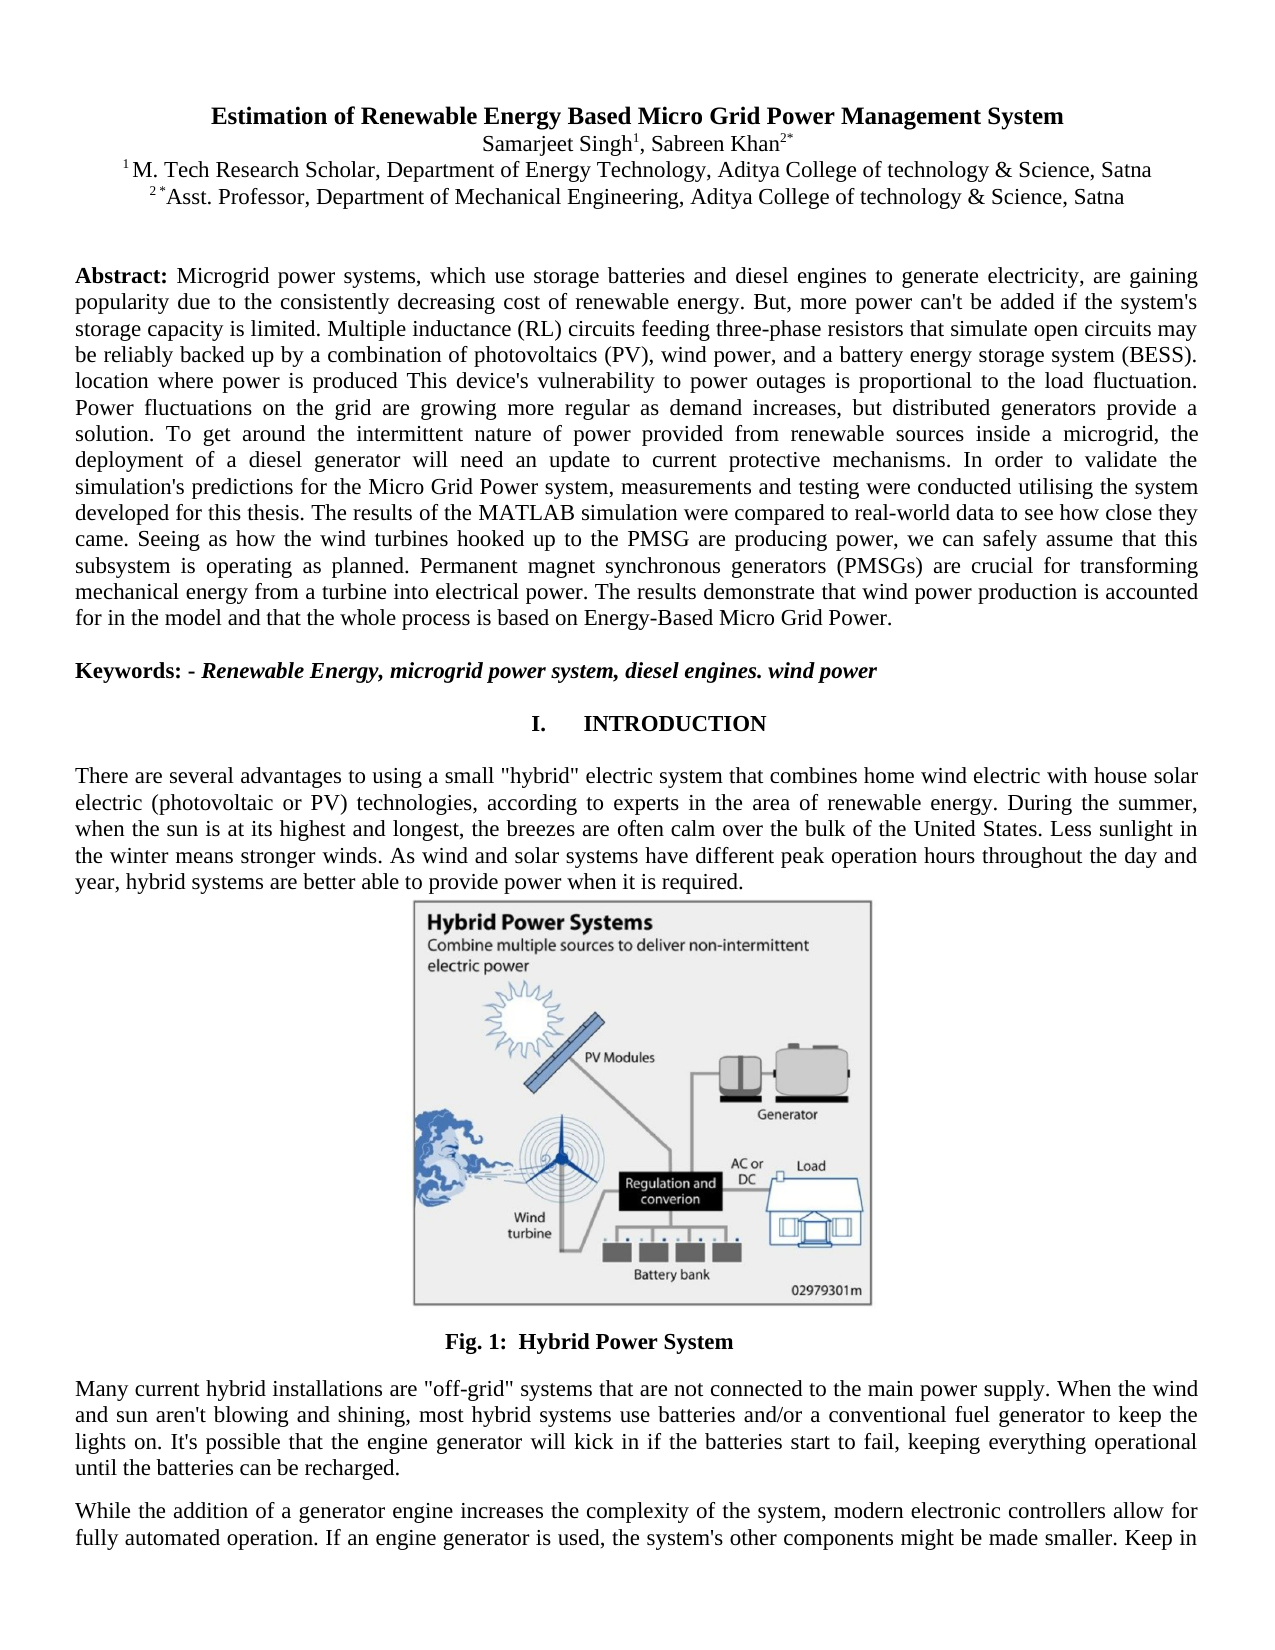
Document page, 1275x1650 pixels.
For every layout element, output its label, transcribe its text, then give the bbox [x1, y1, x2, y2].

text Fig. 1: Hybrid Power System [75, 1328, 1103, 1354]
picture [398, 894, 878, 1312]
list INTRODUCTION [112, 710, 1200, 736]
text 2 *Asst. Professor, Department of Mechanical Engineering, Aditya College of technology & Science, Satna [75, 183, 1200, 209]
text 1 M. Tech Research Scholar, Department of Energy Technology, Aditya College of technology & Science, Satna [75, 156, 1200, 183]
text Estimation of Renewable Energy Based Micro Grid Power Management System [75, 101, 1200, 130]
text Keywords: - Renewable Energy, microgrid power system, diesel engines. wind power [75, 657, 1200, 683]
text There are several advantages to using a small "hybrid" electric system that combines home wind electric with house solar electric (photovoltaic or PV) technologies, according to experts in the area of renewable energy. During the summer, when the sun is at its highest and longest, the breezes are often calm over the bulk of the United States. Less sunlight in the winter means stronger winds. As wind and solar systems have different peak operation hours throughout the day and year, hybrid systems are better able to provide power when it is required. [75, 763, 1200, 894]
text Samarjeet Singh1, Sabreen Khan2* [75, 130, 1200, 156]
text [75, 1497, 1200, 1550]
text Many current hybrid installations are "off-grid" systems that are not connected to the main power supply. When the wind and sun aren't blowing and shining, most hybrid systems use batteries and/or a conventional fuel generator to keep the lights on. It's possible that the engine generator will kick in if the batteries start to fail, keeping everything operational until the batteries can be recharged. [75, 1375, 1200, 1481]
text Abstract: Microgrid power systems, which use storage batteries and diesel engines to generate electricity, are gaining popularity due to the consistently decreasing cost of renewable energy. But, more power can't be added if the system's storage capacity is limited. Multiple inductance (RL) circuits feeding three-phase resistors that simulate open circuits may be reliably backed up by a combination of photovoltaics (PV), wind power, and a battery energy storage system (BESS). location where power is produced This device's vulnerability to power outages is proportional to the load fluctuation. Power fluctuations on the grid are growing more regular as demand increases, but distributed generators provide a solution. To get around the intermittent nature of power provided from renewable sources inside a microgrid, the deployment of a diesel generator will need an update to current protective mechanisms. In order to validate the simulation's predictions for the Micro Grid Power system, measurements and testing were conducted utilising the system developed for this thesis. The results of the MATLAB simulation were compared to real-world data to see how close they came. Seeing as how the wind turbines hooked up to the PMSG are producing power, we can safely assume that this subsystem is operating as planned. Permanent magnet synchronous generators (PMSGs) are crucial for transforming mechanical energy from a turbine into electrical power. The results demonstrate that wind power production is accounted for in the model and that the whole process is based on Energy-Based Micro Grid Power. [75, 262, 1200, 631]
